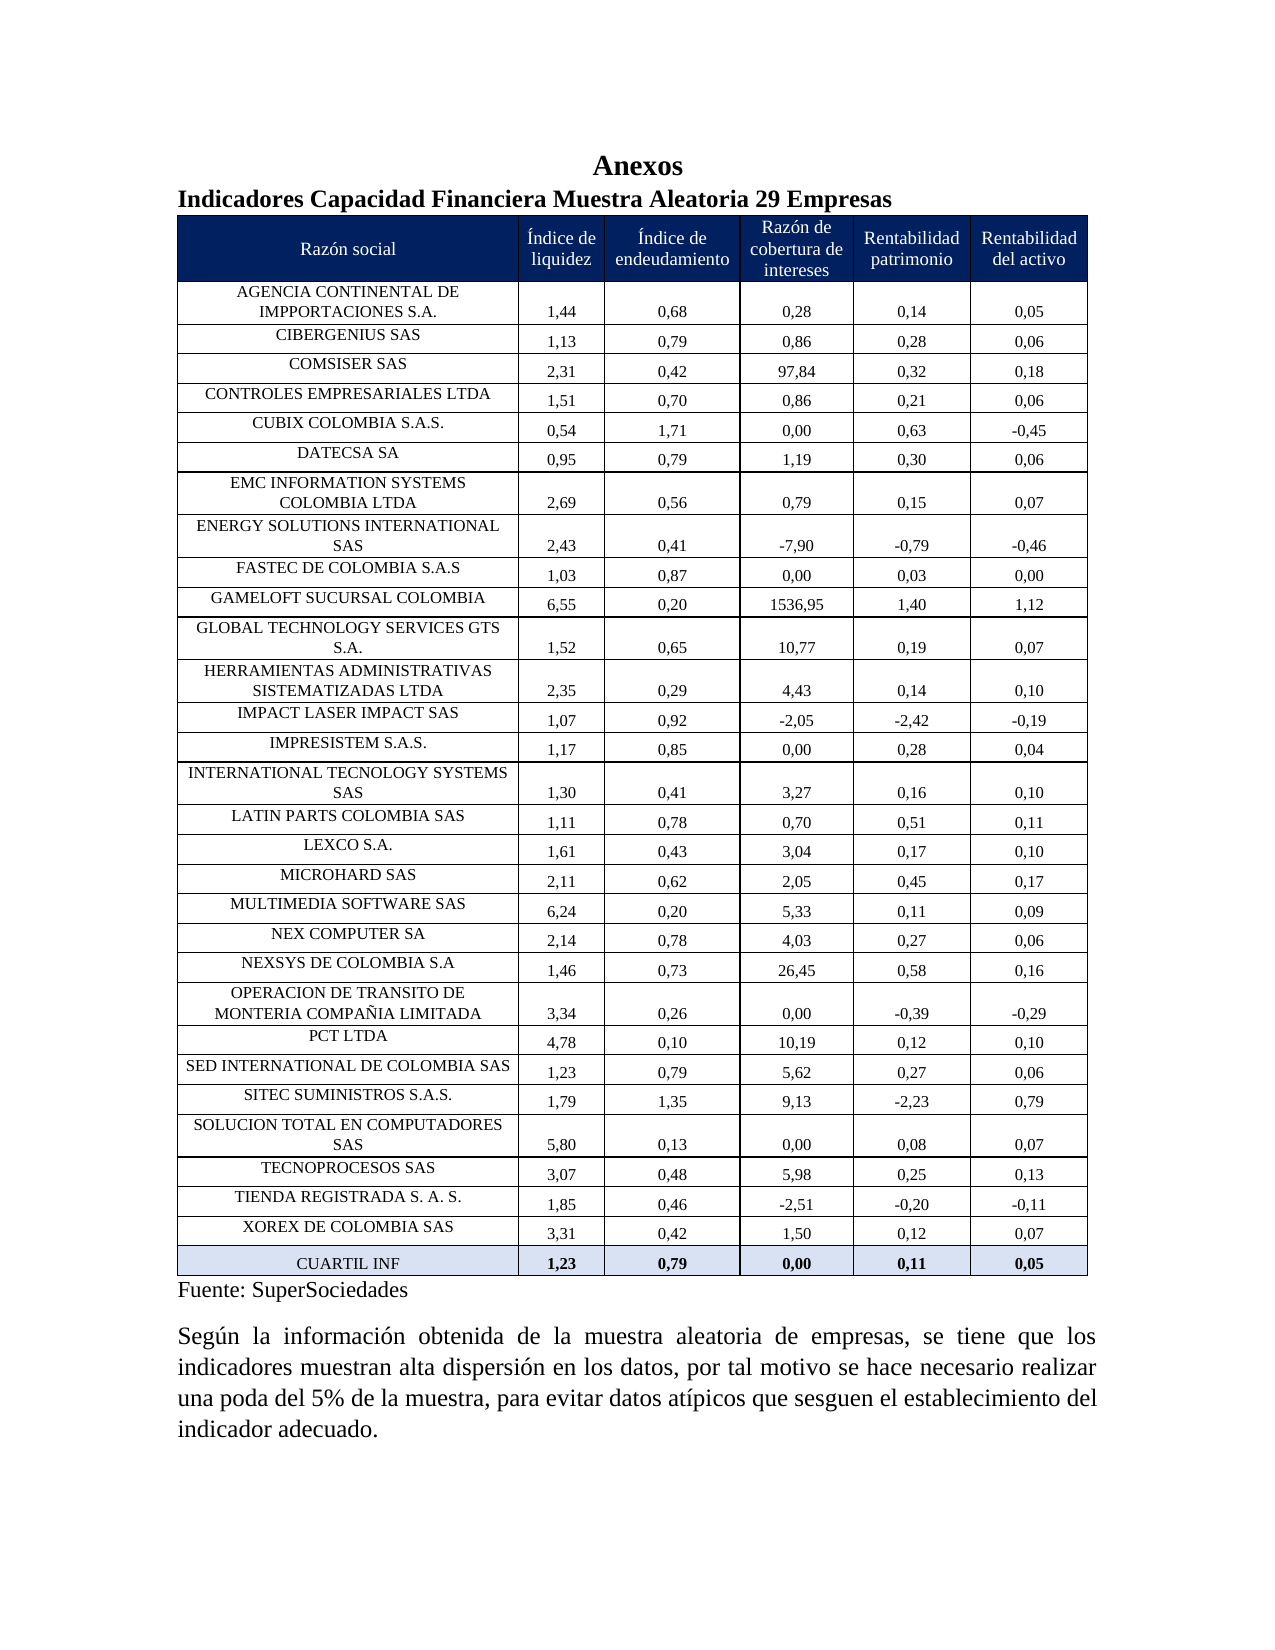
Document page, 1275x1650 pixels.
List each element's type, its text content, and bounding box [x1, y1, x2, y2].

table_cell 0,42 [605, 354, 739, 383]
table_cell 0,78 [605, 805, 739, 834]
table_cell -7,90 [741, 515, 853, 557]
table_cell 0,10 [605, 1026, 739, 1054]
table_cell 2,69 [519, 473, 604, 514]
table_cell 2,35 [519, 660, 604, 702]
table_cell 0,00 [741, 413, 853, 442]
table_cell 0,13 [605, 1115, 739, 1156]
table_cell 0,73 [605, 953, 739, 982]
table_cell 9,13 [741, 1085, 853, 1113]
table_cell 4,78 [519, 1026, 604, 1054]
table_cell 6,24 [519, 894, 604, 923]
table_header Razón de cobertura de intereses [741, 216, 853, 281]
table_cell 0,00 [741, 1115, 853, 1156]
table_cell 0,86 [741, 384, 853, 412]
table_cell CIBERGENIUS SAS [178, 325, 518, 353]
table_cell 0,14 [854, 282, 970, 323]
table_cell AGENCIA CONTINENTAL DE IMPPORTACIONES S.A. [178, 282, 518, 323]
table_cell -2,42 [854, 703, 970, 732]
table_cell 0,46 [605, 1187, 739, 1216]
text Anexos [177, 148, 1098, 181]
table_cell 0,68 [605, 282, 739, 323]
table_cell 0,63 [854, 413, 970, 442]
table_cell 10,77 [741, 618, 853, 659]
table_cell 3,27 [741, 763, 853, 804]
table_cell 0,79 [741, 473, 853, 514]
table_cell 2,14 [519, 924, 604, 952]
table_cell 0,16 [971, 953, 1087, 982]
table_cell -0,11 [971, 1187, 1087, 1216]
table_cell GLOBAL TECHNOLOGY SERVICES GTS S.A. [178, 618, 518, 659]
table_cell 0,00 [741, 558, 853, 587]
table_cell -2,05 [741, 703, 853, 732]
table_cell 10,19 [741, 1026, 853, 1054]
table_cell 0,58 [854, 953, 970, 982]
table_cell 0,19 [854, 618, 970, 659]
table_cell 1,61 [519, 835, 604, 863]
table_cell 0,10 [971, 1026, 1087, 1054]
table_cell 0,25 [854, 1158, 970, 1186]
table_cell 0,07 [971, 1217, 1087, 1245]
text Indicadores Capacidad Financiera Muestra Aleatoria 29 Empresas [177, 184, 1098, 212]
table_cell 0,20 [605, 894, 739, 923]
table_cell 0,29 [605, 660, 739, 702]
table_cell 0,41 [605, 763, 739, 804]
table_cell 0,62 [605, 865, 739, 893]
table_cell 1,19 [741, 443, 853, 471]
table_cell 1536,95 [741, 588, 853, 616]
table_cell 0,45 [854, 865, 970, 893]
table_cell -0,20 [854, 1187, 970, 1216]
table_cell 0,86 [741, 325, 853, 353]
table_cell CUARTIL INF [178, 1246, 518, 1275]
table_cell GAMELOFT SUCURSAL COLOMBIA [178, 588, 518, 616]
text Fuente: SuperSociedades [177, 1276, 1098, 1302]
table_cell 0,70 [741, 805, 853, 834]
table_cell 5,33 [741, 894, 853, 923]
table_cell 0,11 [854, 894, 970, 923]
table_cell 0,27 [854, 924, 970, 952]
table_cell 1,44 [519, 282, 604, 323]
table_cell 0,07 [971, 1115, 1087, 1156]
table_cell 0,06 [971, 1055, 1087, 1084]
table_cell 0,05 [971, 1246, 1087, 1275]
table_cell 1,46 [519, 953, 604, 982]
table_cell 0,18 [971, 354, 1087, 383]
table_cell 0,54 [519, 413, 604, 442]
table_cell DATECSA SA [178, 443, 518, 471]
table_cell 0,14 [854, 660, 970, 702]
table_cell 0,56 [605, 473, 739, 514]
table_cell 0,32 [854, 354, 970, 383]
table_cell 1,35 [605, 1085, 739, 1113]
table_cell 1,85 [519, 1187, 604, 1216]
table_cell 0,79 [605, 1246, 739, 1275]
table_cell NEXSYS DE COLOMBIA S.A [178, 953, 518, 982]
table_cell PCT LTDA [178, 1026, 518, 1054]
table_cell 0,11 [854, 1246, 970, 1275]
table_cell -2,23 [854, 1085, 970, 1113]
table_cell 0,65 [605, 618, 739, 659]
table_cell 0,42 [605, 1217, 739, 1245]
table_cell 1,12 [971, 588, 1087, 616]
table_cell 2,43 [519, 515, 604, 557]
table_cell 0,79 [605, 1055, 739, 1084]
table_cell 0,17 [971, 865, 1087, 893]
table_cell IMPRESISTEM S.A.S. [178, 733, 518, 761]
table_cell 97,84 [741, 354, 853, 383]
table_cell 0,10 [971, 660, 1087, 702]
table_cell 0,48 [605, 1158, 739, 1186]
table_cell INTERNATIONAL TECNOLOGY SYSTEMS SAS [178, 763, 518, 804]
table_cell 0,13 [971, 1158, 1087, 1186]
table_cell -0,45 [971, 413, 1087, 442]
table_cell 0,00 [971, 558, 1087, 587]
table_cell 0,06 [971, 384, 1087, 412]
table_cell 0,87 [605, 558, 739, 587]
table_cell 0,12 [854, 1217, 970, 1245]
table_cell 1,79 [519, 1085, 604, 1113]
table_cell 0,10 [971, 835, 1087, 863]
table_cell 0,79 [971, 1085, 1087, 1113]
table_cell 0,78 [605, 924, 739, 952]
table_header Rentabilidad patrimonio [854, 216, 970, 281]
table_cell 6,55 [519, 588, 604, 616]
table_cell 1,23 [519, 1246, 604, 1275]
table_cell 0,09 [971, 894, 1087, 923]
table_cell SITEC SUMINISTROS S.A.S. [178, 1085, 518, 1113]
table_cell 5,80 [519, 1115, 604, 1156]
table_cell 0,06 [971, 325, 1087, 353]
table_cell 0,07 [971, 473, 1087, 514]
table_cell 0,17 [854, 835, 970, 863]
table_cell OPERACION DE TRANSITO DE MONTERIA COMPAÑIA LIMITADA [178, 983, 518, 1025]
text Según la información obtenida de la muestra aleatoria de empresas, se tiene que los indicadores muestran alta dispersión en los datos, por tal motivo se hace necesario realizar una poda del 5% de la muestra, para evitar datos atípicos que sesguen el establecimiento del indicador adecuado. [177, 1321, 1098, 1443]
table_cell COMSISER SAS [178, 354, 518, 383]
table_cell 1,11 [519, 805, 604, 834]
table_cell 0,11 [971, 805, 1087, 834]
table_cell FASTEC DE COLOMBIA S.A.S [178, 558, 518, 587]
table_cell 0,30 [854, 443, 970, 471]
table_cell 0,03 [854, 558, 970, 587]
table_cell 1,71 [605, 413, 739, 442]
table_cell 0,85 [605, 733, 739, 761]
table_cell 26,45 [741, 953, 853, 982]
table_cell 0,06 [971, 924, 1087, 952]
table_cell 0,06 [971, 443, 1087, 471]
table_cell 0,95 [519, 443, 604, 471]
table_cell 0,00 [741, 1246, 853, 1275]
table_cell 0,08 [854, 1115, 970, 1156]
table_cell 2,31 [519, 354, 604, 383]
table_cell CUBIX COLOMBIA S.A.S. [178, 413, 518, 442]
table_cell -2,51 [741, 1187, 853, 1216]
table_cell XOREX DE COLOMBIA SAS [178, 1217, 518, 1245]
table_cell 0,12 [854, 1026, 970, 1054]
table_cell -0,79 [854, 515, 970, 557]
table_cell SED INTERNATIONAL DE COLOMBIA SAS [178, 1055, 518, 1084]
table_cell 0,28 [741, 282, 853, 323]
table_cell 0,51 [854, 805, 970, 834]
table_cell 1,51 [519, 384, 604, 412]
table_cell 0,79 [605, 443, 739, 471]
table_cell 3,31 [519, 1217, 604, 1245]
table_header Índice de liquidez [519, 216, 604, 281]
table_cell 1,50 [741, 1217, 853, 1245]
table_cell 5,98 [741, 1158, 853, 1186]
table_cell 1,23 [519, 1055, 604, 1084]
table_cell CONTROLES EMPRESARIALES LTDA [178, 384, 518, 412]
table_cell 0,20 [605, 588, 739, 616]
table_cell 0,70 [605, 384, 739, 412]
table_cell 1,07 [519, 703, 604, 732]
table_cell 0,28 [854, 733, 970, 761]
table_cell EMC INFORMATION SYSTEMS COLOMBIA LTDA [178, 473, 518, 514]
table_header Rentabilidad del activo [971, 216, 1087, 281]
table_cell 4,03 [741, 924, 853, 952]
table_cell NEX COMPUTER SA [178, 924, 518, 952]
table_cell IMPACT LASER IMPACT SAS [178, 703, 518, 732]
table_cell 3,04 [741, 835, 853, 863]
table_cell TECNOPROCESOS SAS [178, 1158, 518, 1186]
table_cell 0,21 [854, 384, 970, 412]
table_cell 0,28 [854, 325, 970, 353]
table_cell MULTIMEDIA SOFTWARE SAS [178, 894, 518, 923]
table_cell -0,29 [971, 983, 1087, 1025]
table_header Índice de endeudamiento [605, 216, 739, 281]
table_cell 2,11 [519, 865, 604, 893]
table_cell 4,43 [741, 660, 853, 702]
table_cell -0,39 [854, 983, 970, 1025]
table_cell 1,30 [519, 763, 604, 804]
table_cell 3,34 [519, 983, 604, 1025]
table_cell 5,62 [741, 1055, 853, 1084]
table_cell 0,27 [854, 1055, 970, 1084]
table_cell ENERGY SOLUTIONS INTERNATIONAL SAS [178, 515, 518, 557]
table_cell 1,03 [519, 558, 604, 587]
table_cell 0,00 [741, 983, 853, 1025]
table_cell 0,92 [605, 703, 739, 732]
table_cell 2,05 [741, 865, 853, 893]
table_cell 0,16 [854, 763, 970, 804]
table_cell 1,52 [519, 618, 604, 659]
table_cell 0,05 [971, 282, 1087, 323]
table_cell HERRAMIENTAS ADMINISTRATIVAS SISTEMATIZADAS LTDA [178, 660, 518, 702]
table_cell MICROHARD SAS [178, 865, 518, 893]
table_cell 0,79 [605, 325, 739, 353]
table_cell TIENDA REGISTRADA S. A. S. [178, 1187, 518, 1216]
table_cell 0,04 [971, 733, 1087, 761]
table_cell 1,13 [519, 325, 604, 353]
table_cell 0,43 [605, 835, 739, 863]
table_cell 0,00 [741, 733, 853, 761]
table_cell SOLUCION TOTAL EN COMPUTADORES SAS [178, 1115, 518, 1156]
table_cell 0,41 [605, 515, 739, 557]
table_cell LEXCO S.A. [178, 835, 518, 863]
table_cell LATIN PARTS COLOMBIA SAS [178, 805, 518, 834]
table_header Razón social [178, 216, 518, 281]
table_cell 0,15 [854, 473, 970, 514]
table_cell 1,17 [519, 733, 604, 761]
table_cell 3,07 [519, 1158, 604, 1186]
table_cell 1,40 [854, 588, 970, 616]
table_cell 0,07 [971, 618, 1087, 659]
table_cell -0,19 [971, 703, 1087, 732]
table_cell 0,26 [605, 983, 739, 1025]
table_cell 0,10 [971, 763, 1087, 804]
table_cell -0,46 [971, 515, 1087, 557]
